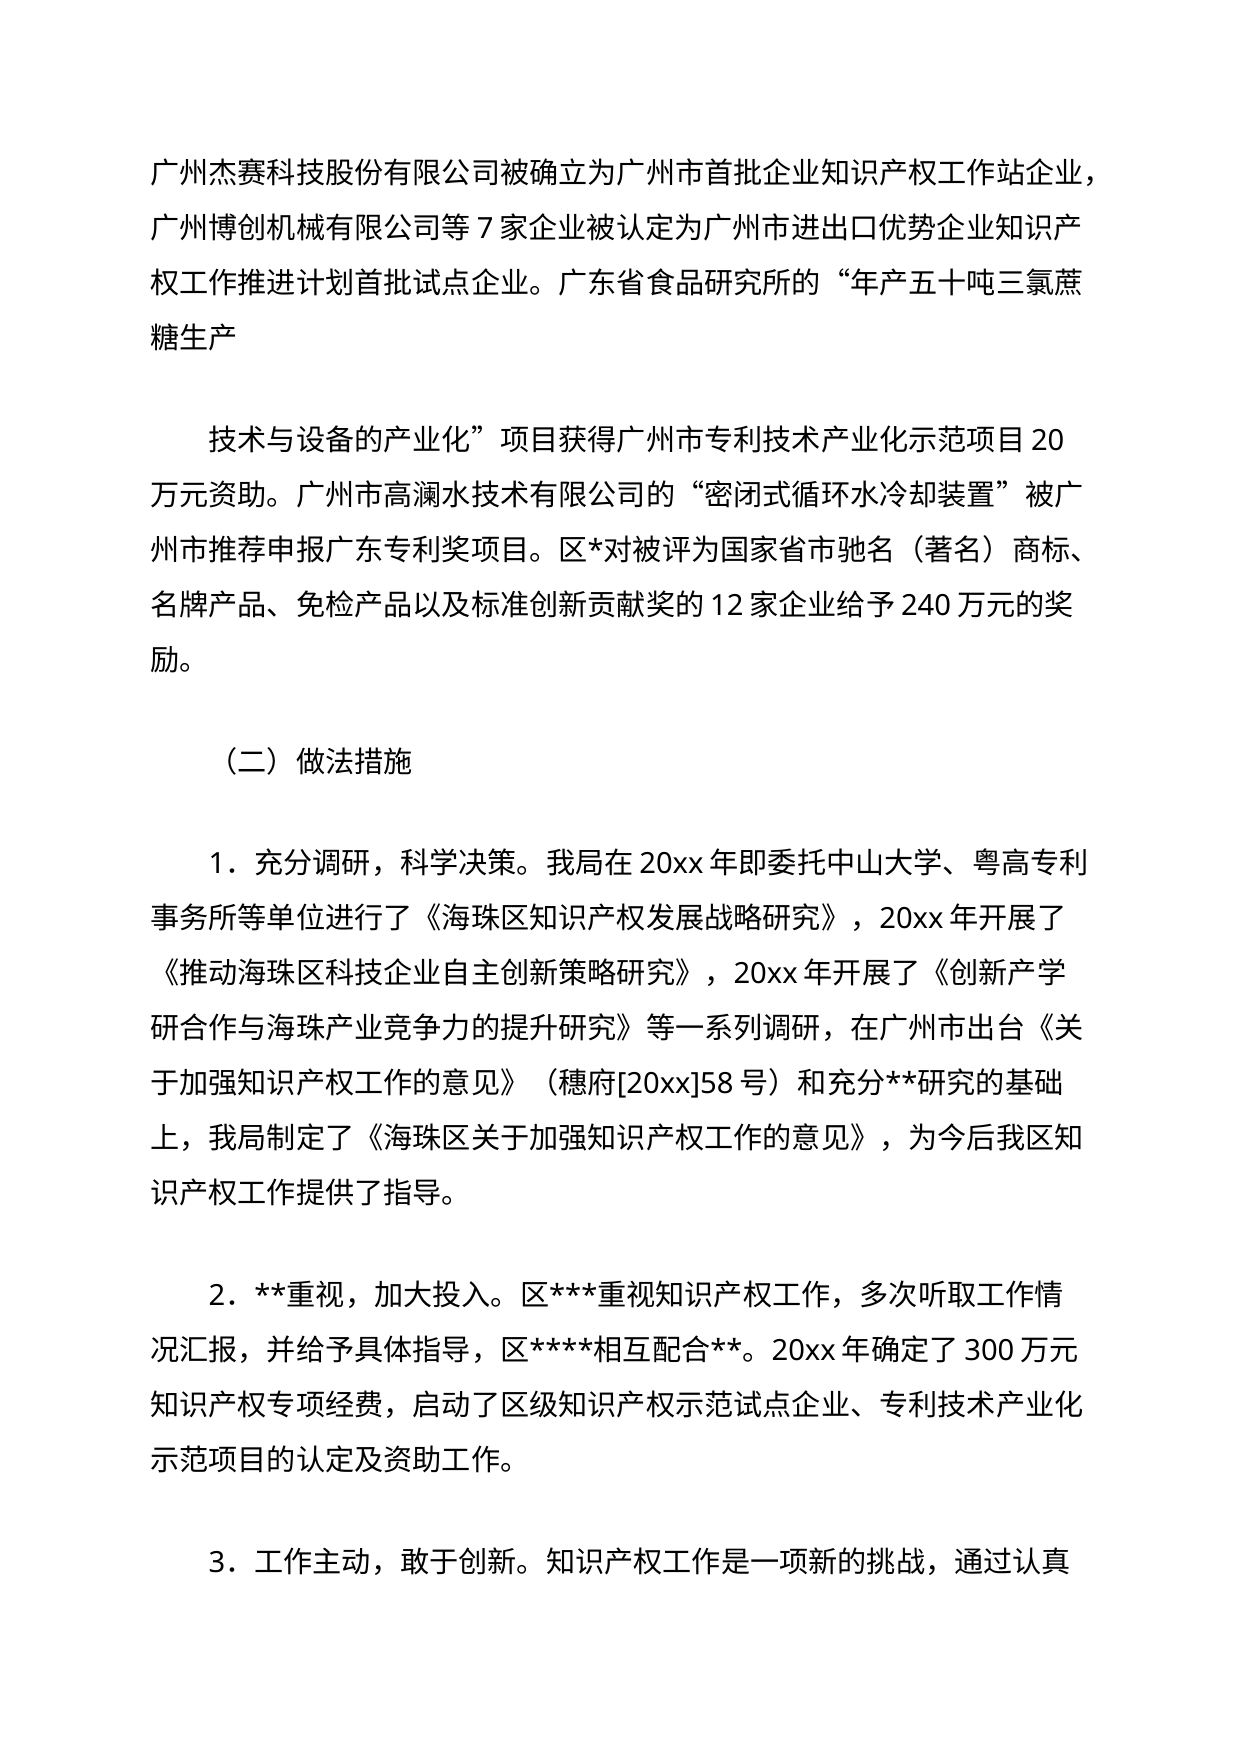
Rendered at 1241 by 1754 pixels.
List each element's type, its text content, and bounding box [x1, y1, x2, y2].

text 1．充分调研，科学决策。我局在20xx年即委托中山大学、粤高专利事务所等单位进行了《海珠区知识产权发展战略研究》，20xx年开展了《推动海珠区科技企业自主创新策略研究》，20xx年开展了《创新产学研合作与海珠产业竞争力的提升研究》等一系列调研，在广州市出台《关于加强知识产权工作的意见》（穗府[20xx]58号）和充分**研究的基础上，我局制定了《海珠区关于加强知识产权工作的意见》，为今后我区知识产权工作提供了指导。 [150, 840, 1090, 1212]
text 技术与设备的产业化”项目获得广州市专利技术产业化示范项目20万元资助。广州市高澜水技术有限公司的“密闭式循环水冷却装置”被广州市推荐申报广东专利奖项目。区*对被评为国家省市驰名（著名）商标、名牌产品、免检产品以及标准创新贡献奖的12家企业给予240万元的奖励。 [150, 417, 1090, 679]
text 2．**重视，加大投入。区***重视知识产权工作，多次听取工作情况汇报，并给予具体指导，区****相互配合**。20xx年确定了300万元知识产权专项经费，启动了区级知识产权示范试点企业、专利技术产业化示范项目的认定及资助工作。 [150, 1272, 1090, 1479]
text （二）做法措施 [150, 738, 1090, 781]
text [150, 150, 1090, 357]
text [150, 1538, 1090, 1581]
